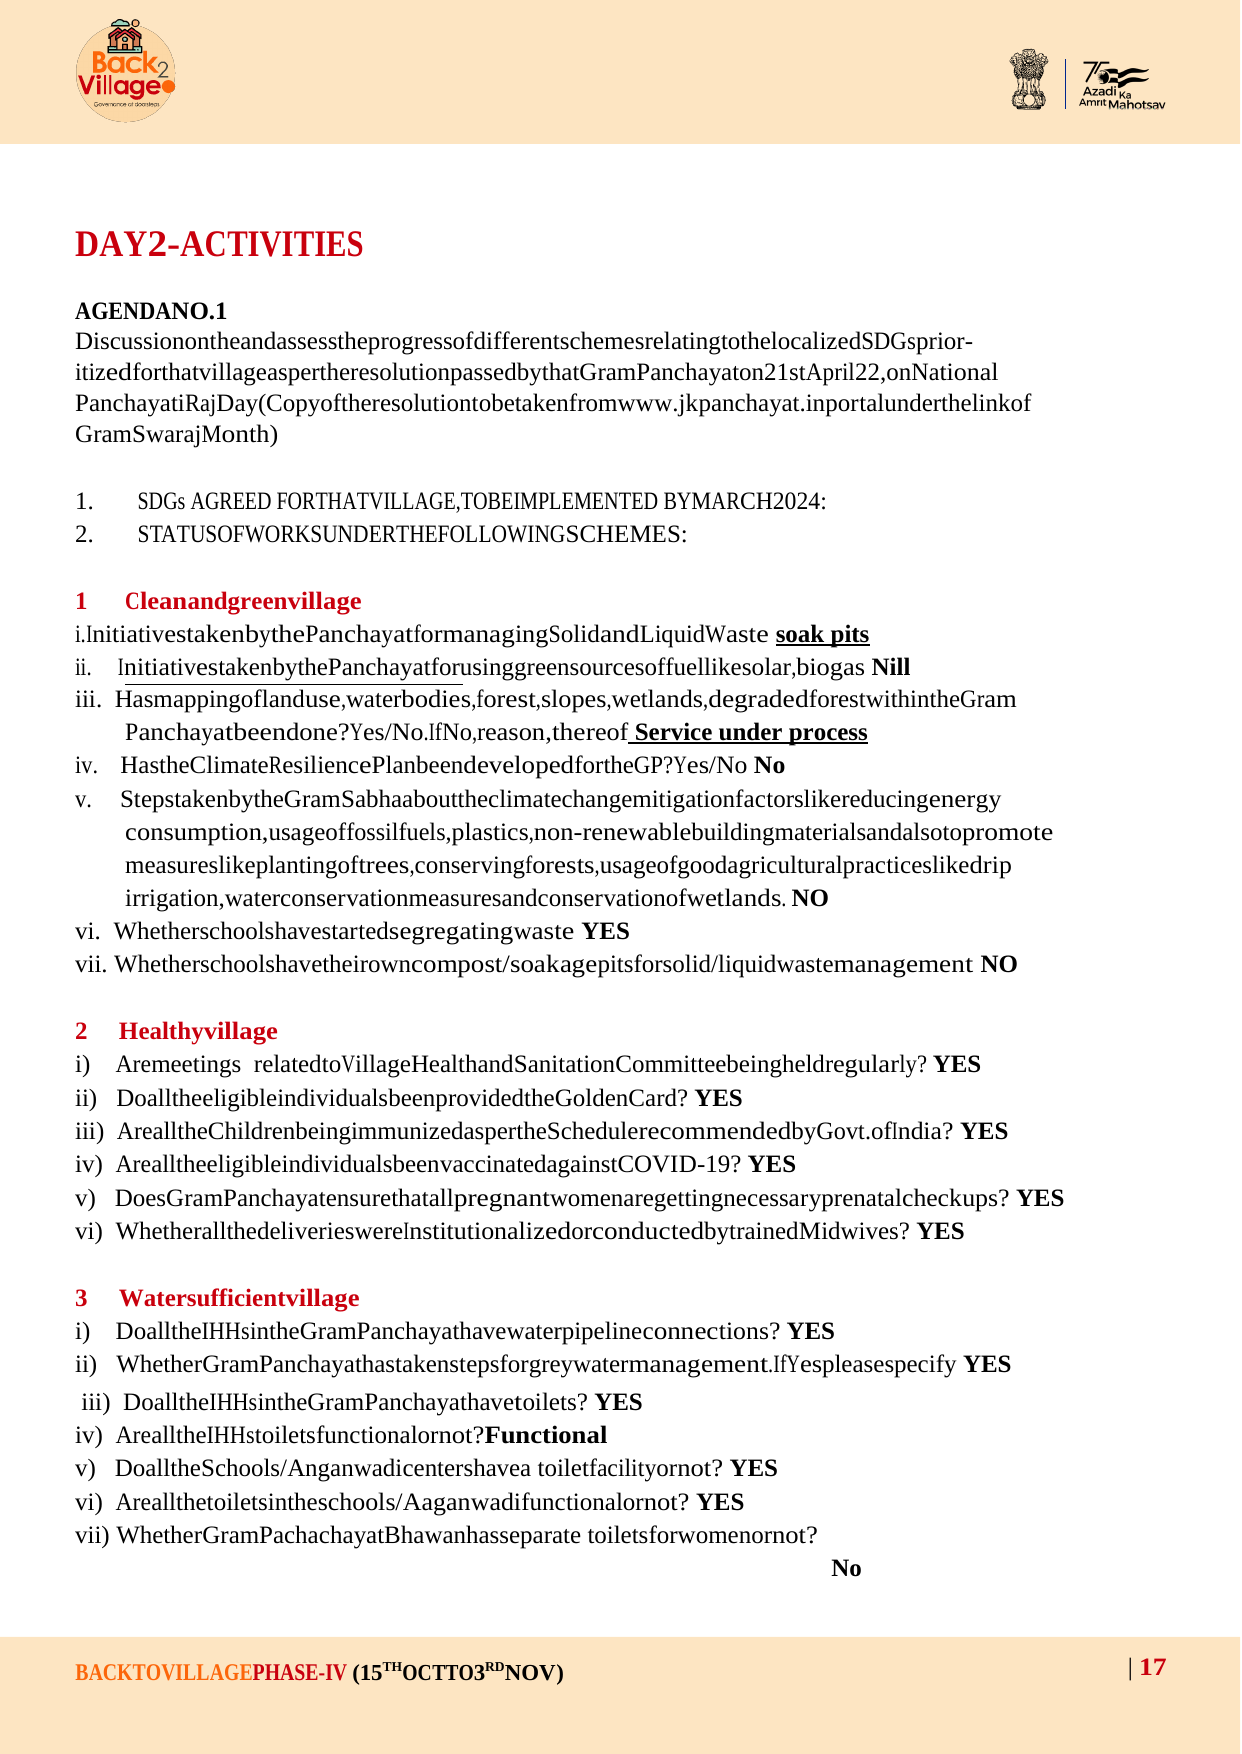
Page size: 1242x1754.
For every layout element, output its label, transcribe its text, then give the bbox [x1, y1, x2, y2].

text v) DoalltheSchools/Anganwadicentershavea toiletfacilityornot? YES [75, 1453, 1242, 1482]
picture [1007, 46, 1051, 112]
text 3 Watersufficientvillage [75, 1283, 1242, 1312]
text i) DoalltheIHHsintheGramPanchayathavewaterpipelineconnections? YES [75, 1316, 1242, 1345]
text iv) ArealltheIHHstoiletsfunctionalornot?Functional [75, 1420, 1242, 1449]
picture [74, 17, 177, 124]
text 2 Healthyvillage [75, 1016, 1242, 1045]
text vii) WhetherGramPachachayatBhawanhasseparate toiletsforwomenornot? [75, 1520, 1242, 1549]
text i) Aremeetings relatedtoVillageHealthandSanitationCommitteebeingheldregularly? YES [75, 1049, 1242, 1078]
text ii) DoalltheeligibleindividualsbeenprovidedtheGoldenCard? YES [75, 1083, 1242, 1112]
text vi) WhetherallthedeliverieswereInstitutionalizedorconductedbytrainedMidwives? YES [75, 1216, 1242, 1245]
text vi) Areallthetoiletsintheschools/Aaganwadifunctionalornot? YES [75, 1487, 1242, 1516]
text DAY2-ACTIVITIES [75, 221, 1242, 264]
text vii. Whetherschoolshavetheirowncompost/soakagepitsforsolid/liquidwastemanagement NO [75, 949, 1242, 978]
text iii) DoalltheIHHsintheGramPanchayathavetoilets? YES [75, 1387, 1069, 1416]
text AGENDANO.1 [75, 296, 1242, 325]
text i.InitiativestakenbythePanchayatformanagingSolidandLiquidWaste soak pits [75, 619, 1242, 648]
text 2. STATUSOFWORKSUNDERTHEFOLLOWINGSCHEMES: [75, 519, 1242, 548]
text iv) ArealltheeligibleindividualsbeenvaccinatedagainstCOVID-19? YES [75, 1149, 1242, 1178]
text 1 Cleanandgreenvillage [75, 586, 1242, 615]
text vi. Whetherschoolshavestartedsegregatingwaste YES [75, 916, 1242, 945]
text iv. HastheClimateResiliencePlanbeendevelopedfortheGP?Yes/No No [75, 751, 1242, 779]
text ii. InitiativestakenbythePanchayatforusinggreensourcesoffuellikesolar,biogas Nill [75, 653, 1242, 681]
text DiscussionontheandassesstheprogressofdifferentschemesrelatingtothelocalizedSDGsprior-itizedforthatvillageaspertheresolutionpassedbythatGramPanchayaton21stApril22,onNational PanchayatiRajDay(Copyoftheresolutiontobetakenfromwww.jkpanchayat.inportalunderthelinkof GramSwarajMonth) [75, 326, 1160, 448]
text iii. Hasmappingoflanduse,waterbodies,forest,slopes,wetlands,degradedforestwithintheGram [75, 684, 1242, 713]
text No [75, 1553, 1242, 1582]
picture [1076, 56, 1168, 112]
text v. StepstakenbytheGramSabhaabouttheclimatechangemitigationfactorslikereducingenergy consumption,usageoffossilfuels,plastics,non-renewablebuildingmaterialsandalsotopromote measureslikeplantingoftrees,conservingforests,usageofgoodagriculturalpracticeslikedrip irrigation,waterconservationmeasuresandconservationofwetlands. NO [75, 784, 1147, 912]
text Panchayatbeendone?Yes/No.IfNo,reason,thereof Service under process [125, 717, 1242, 746]
text v) DoesGramPanchayatensurethatallpregnantwomenaregettingnecessaryprenatalcheckups? YES [75, 1183, 1242, 1212]
text iii) ArealltheChildrenbeingimmunizedaspertheSchedulerecommendedbyGovt.ofIndia? YES [75, 1116, 1242, 1145]
text 1. SDGs AGREED FORTHATVILLAGE,TOBEIMPLEMENTED BYMARCH2024: [75, 486, 1242, 515]
text ii) WhetherGramPanchayathastakenstepsforgreywatermanagement.IfYespleasespecify YES [75, 1349, 1069, 1378]
